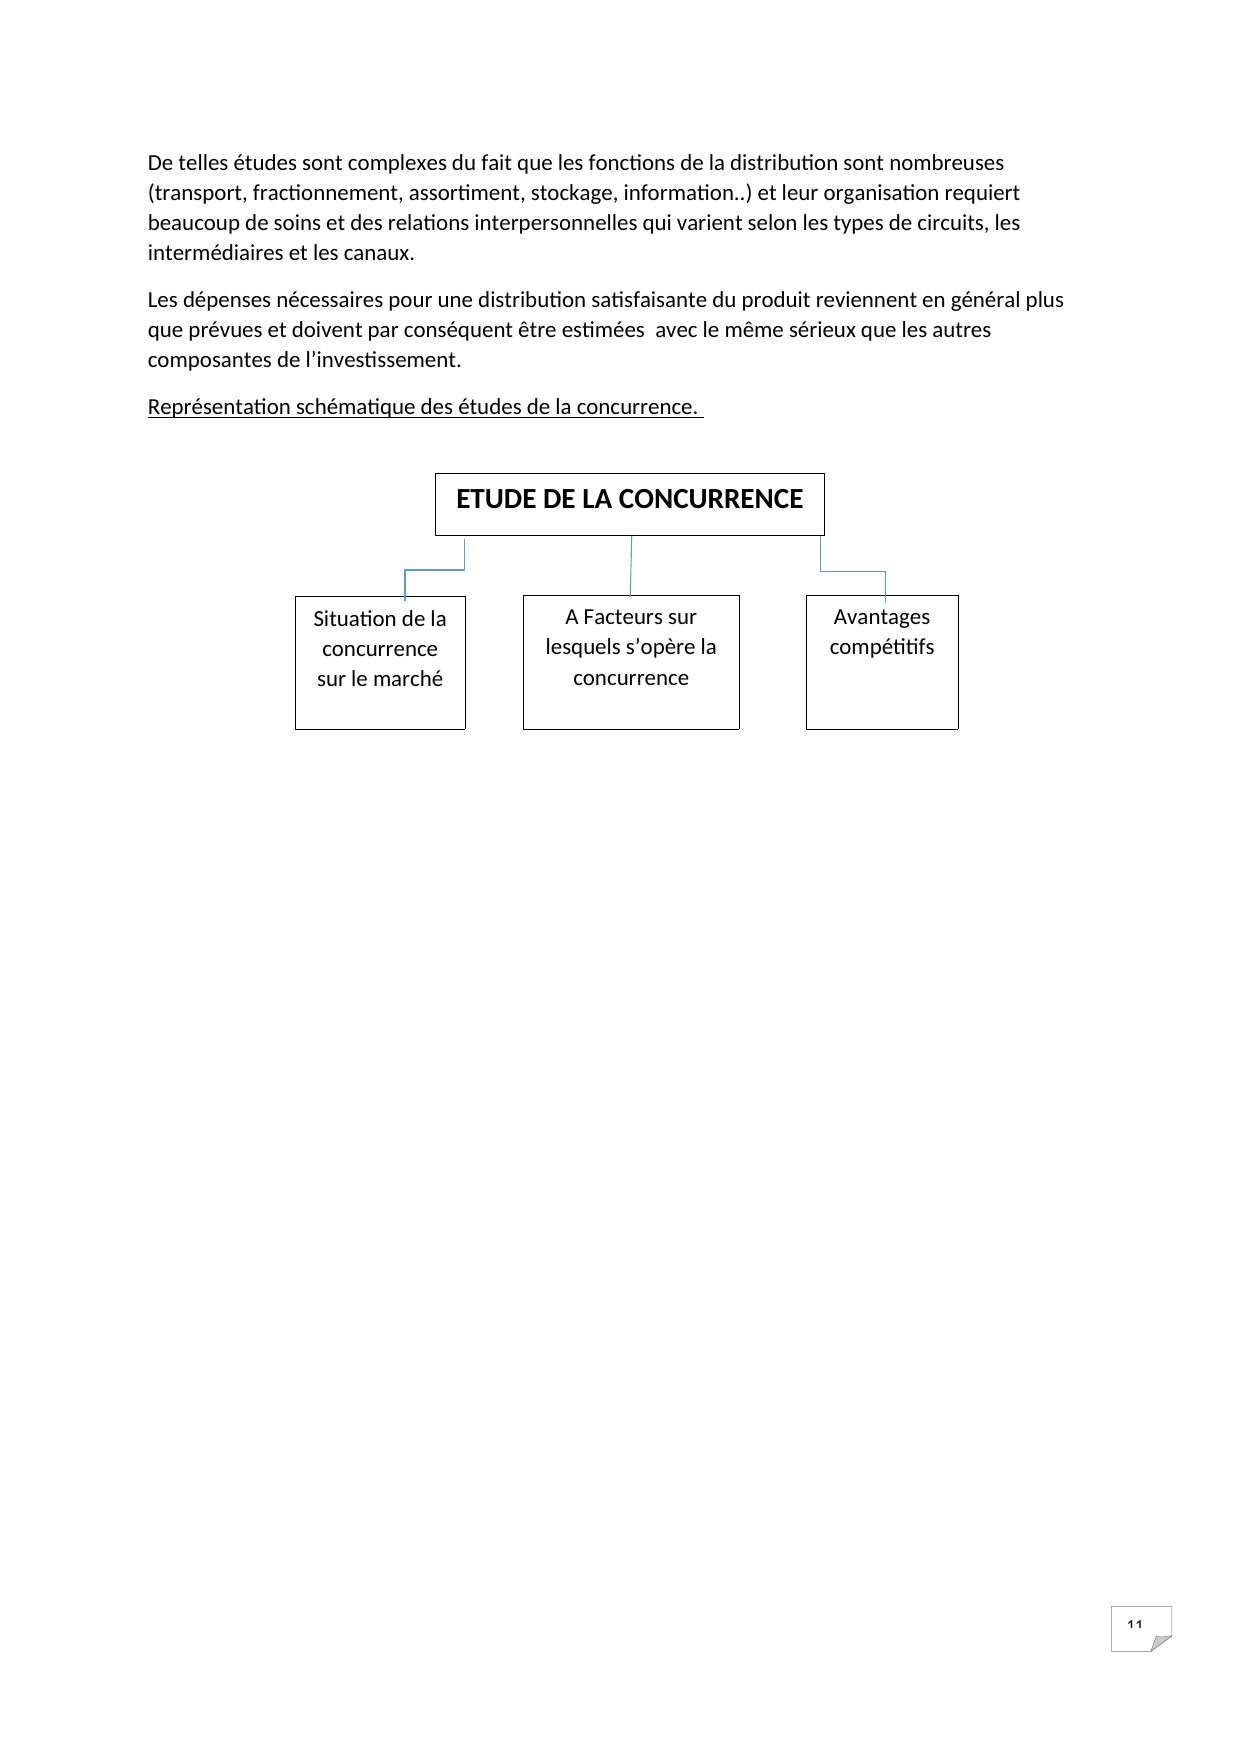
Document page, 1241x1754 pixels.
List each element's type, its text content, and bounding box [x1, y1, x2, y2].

text De telles études sont complexes du fait que les fonctions de la distribution sont nombreuses (transport, fractionnement, assortiment, stockage, information..) et leur organisation requiert beaucoup de soins et des relations interpersonnelles qui varient selon les types de circuits, les intermédiaires et les canaux. [148, 148, 1093, 266]
text Les dépenses nécessaires pour une distribution satisfaisante du produit reviennent en général plus que prévues et doivent par conséquent être estimées avec le même sérieux que les autres composantes de l’investissement. [148, 285, 1093, 373]
text Représentation schématique des études de la concurrence. [148, 392, 1093, 451]
